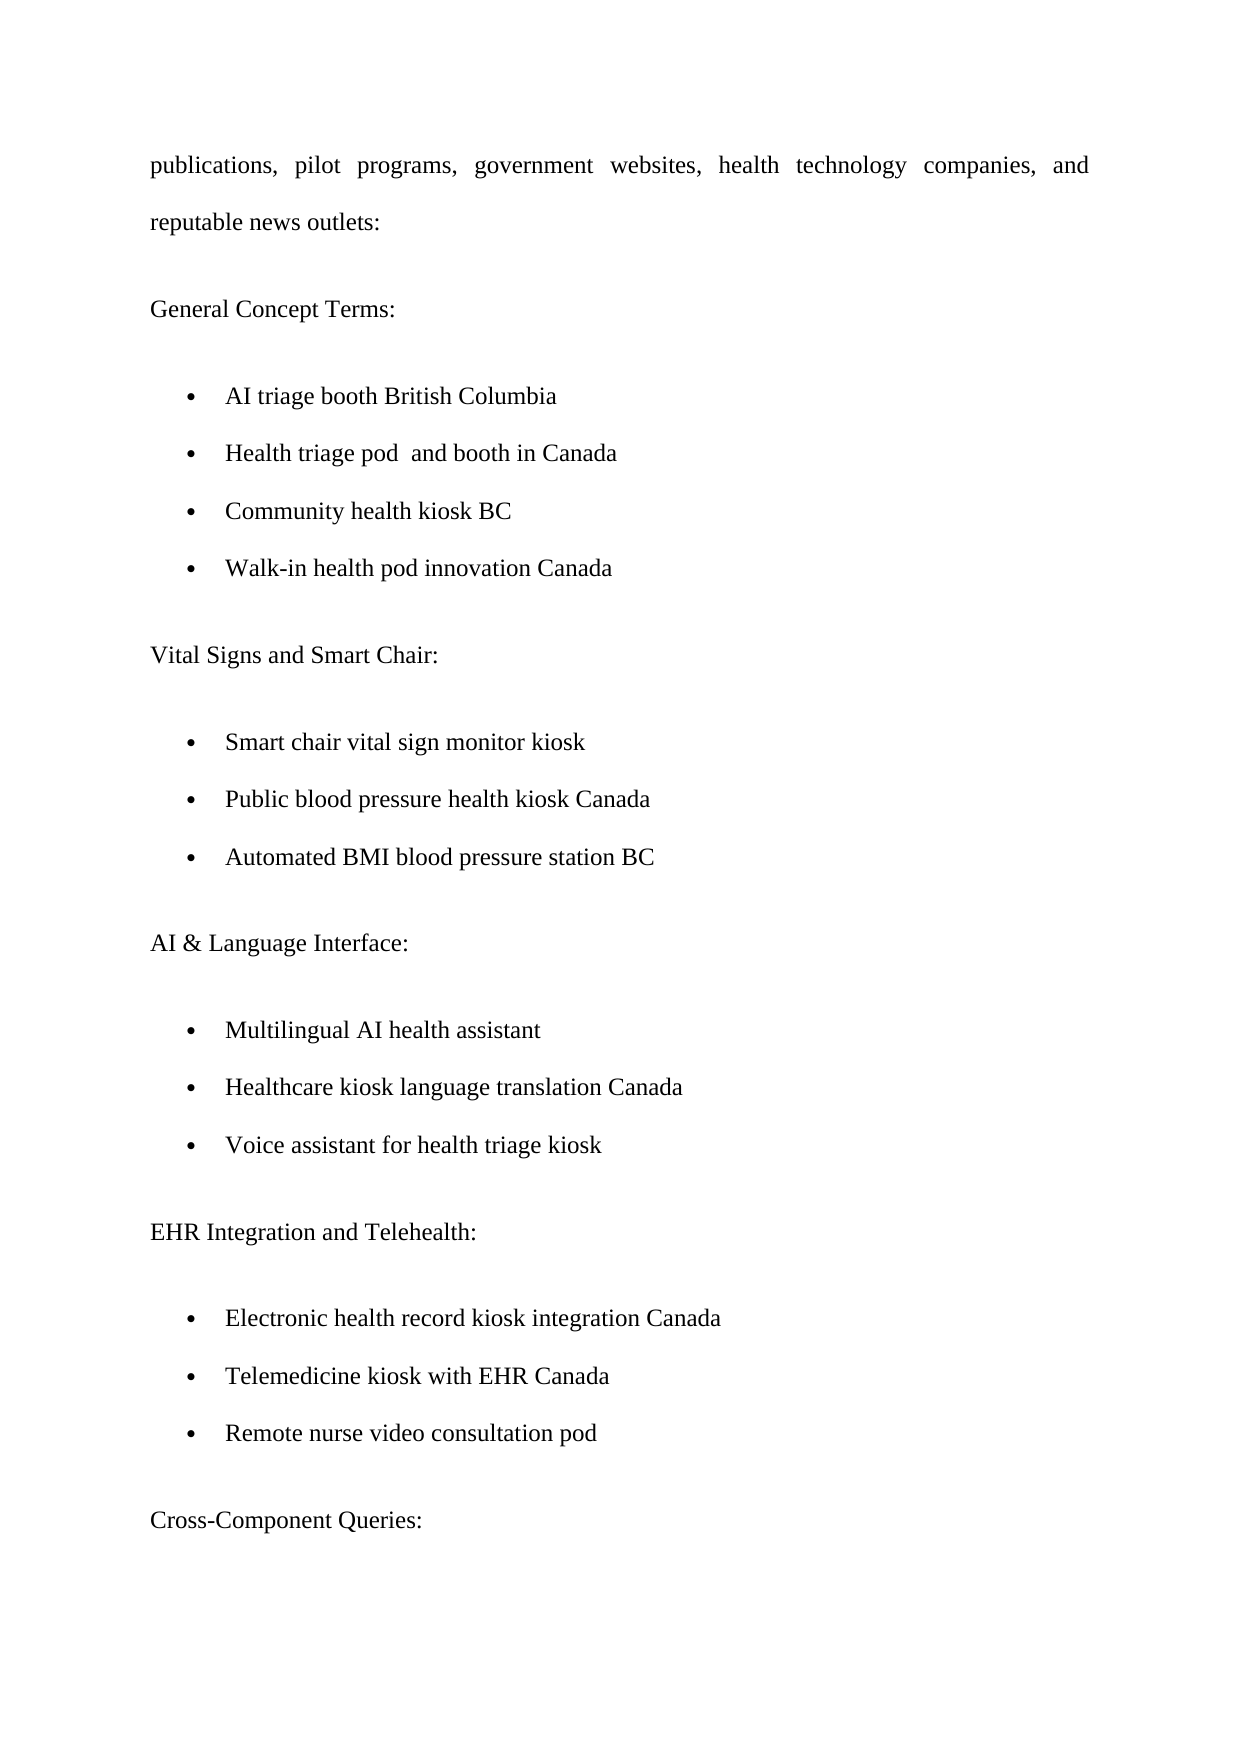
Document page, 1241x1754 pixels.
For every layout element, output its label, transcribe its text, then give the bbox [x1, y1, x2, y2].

list Community health kiosk BC [187, 496, 1090, 524]
list Electronic health record kiosk integration Canada [187, 1303, 1090, 1332]
list Healthcare kiosk language translation Canada [187, 1072, 1090, 1101]
text AI & Language Interface: [150, 928, 1090, 957]
list Automated BMI blood pressure station BC [187, 842, 1090, 870]
text Cross-Component Queries: [150, 1505, 1090, 1534]
list Smart chair vital sign monitor kiosk [187, 727, 1090, 755]
text General Concept Terms: [150, 294, 1090, 323]
list AI triage booth British Columbia [187, 381, 1090, 409]
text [150, 150, 1090, 236]
list Voice assistant for health triage kiosk [187, 1130, 1090, 1159]
text EHR Integration and Telehealth: [150, 1217, 1090, 1245]
list Walk-in health pod innovation Canada [187, 553, 1090, 582]
list Health triage pod and booth in Canada [187, 438, 1090, 467]
list Telemedicine kiosk with EHR Canada [187, 1361, 1090, 1389]
list Multilingual AI health assistant [187, 1015, 1090, 1044]
text Vital Signs and Smart Chair: [150, 640, 1090, 669]
list Remote nurse video consultation pod [187, 1418, 1090, 1447]
list Public blood pressure health kiosk Canada [187, 784, 1090, 813]
